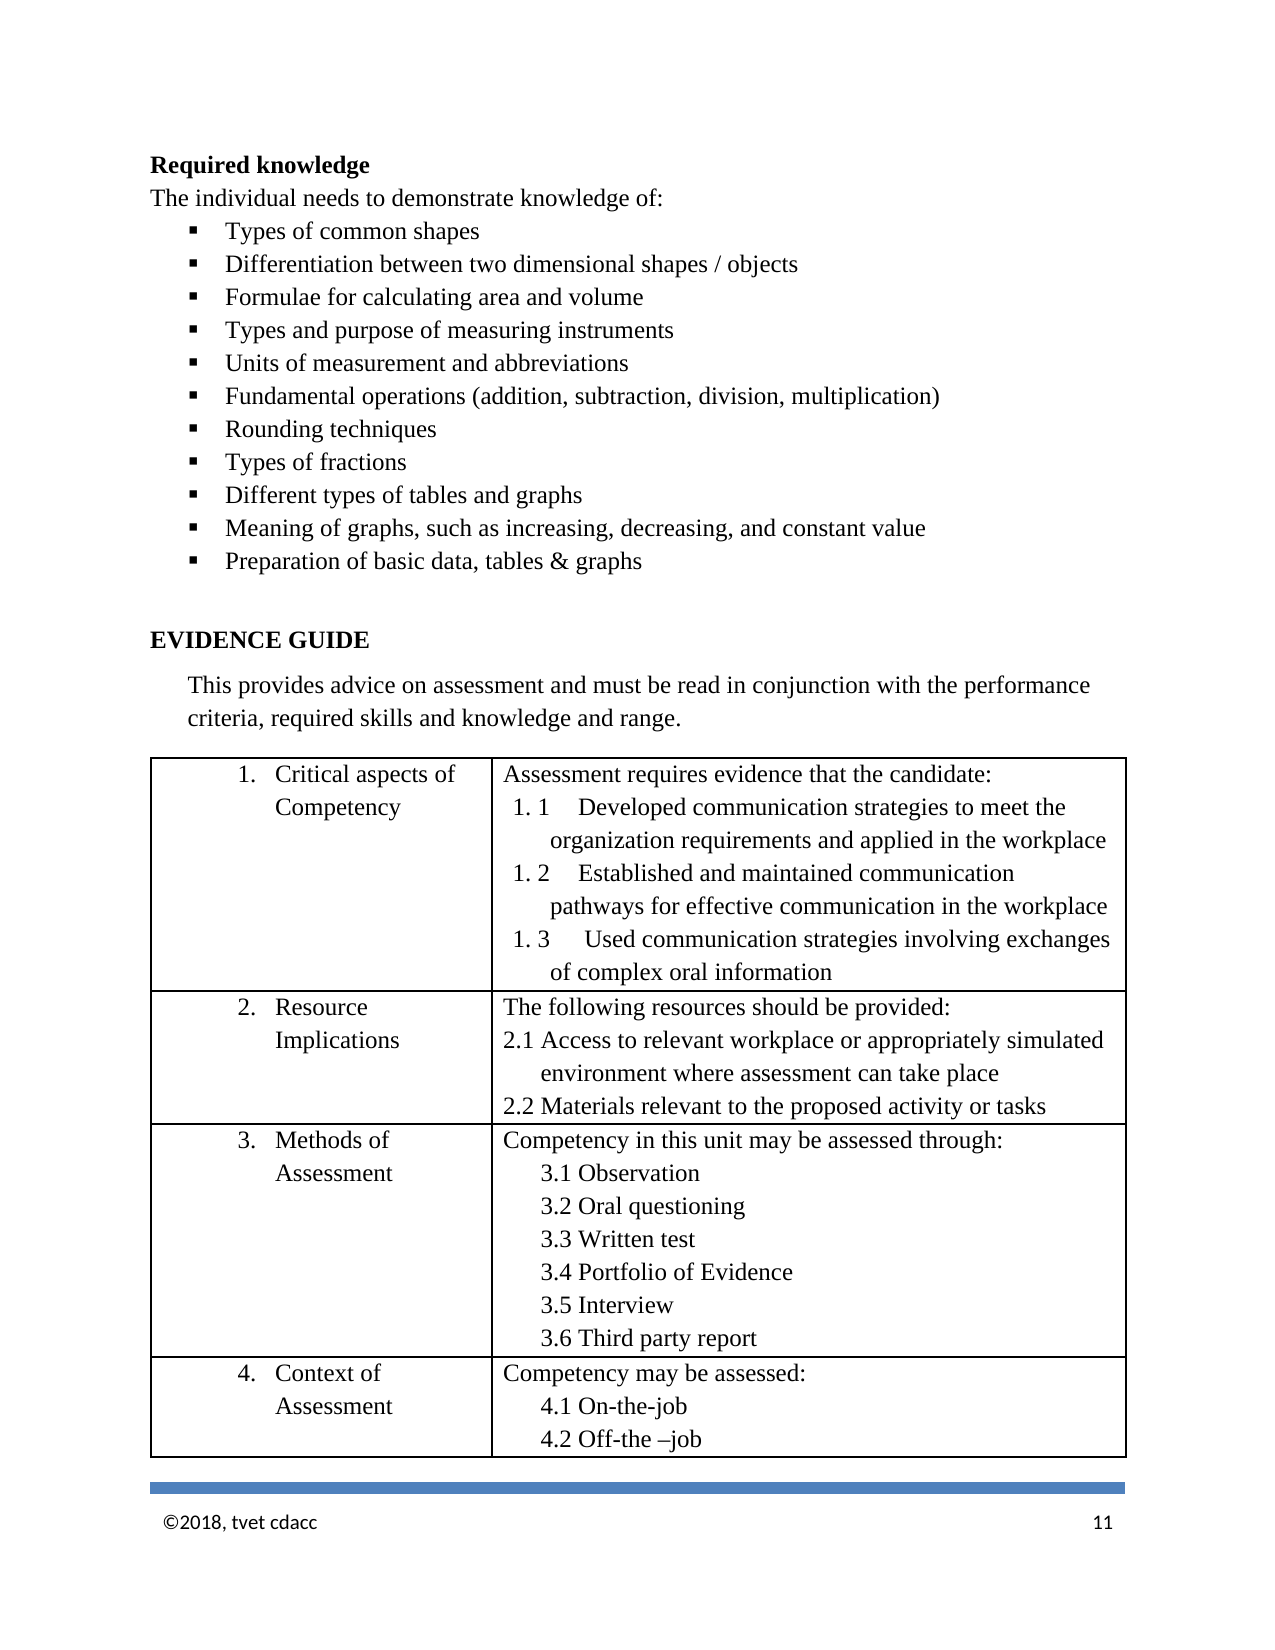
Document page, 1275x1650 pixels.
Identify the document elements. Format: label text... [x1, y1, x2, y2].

list Differentiation between two dimensional shapes / objects [187, 249, 1125, 278]
list Fundamental operations (addition, subtraction, division, multiplication) [187, 381, 1125, 410]
table_cell Competency in this unit may be assessed through: Observation Oral questioning Written test Portfolio of Evidence Interview Third party report [493, 1125, 1125, 1356]
table_cell The following resources should be provided: Access to relevant workplace or appropriately simulated environment where assessment can take place Materials relevant to the proposed activity or tasks [493, 992, 1125, 1123]
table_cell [152, 1358, 491, 1456]
text EVIDENCE GUIDE [150, 625, 1125, 653]
list Types of common shapes [187, 216, 1125, 245]
text This provides advice on assessment and must be read in conjunction with the performance criteria, required skills and knowledge and range. [187, 670, 1125, 732]
text The individual needs to demonstrate knowledge of: [150, 183, 1125, 212]
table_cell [493, 1358, 1125, 1456]
table_cell Methods of Assessment [152, 1125, 491, 1356]
table_header Assessment requires evidence that the candidate: Developed communication strategies to meet the organization requirements and applied in the workplace Established and maintained communication pathways for effective communication in the workplace Used communication strategies involving exchanges of complex oral information [493, 759, 1125, 990]
list Preparation of basic data, tables & graphs [187, 546, 1125, 575]
list Different types of tables and graphs [187, 480, 1125, 509]
list Meaning of graphs, such as increasing, decreasing, and constant value [187, 513, 1125, 542]
list Rounding techniques [187, 414, 1125, 443]
text Required knowledge [150, 150, 1125, 179]
list Types and purpose of measuring instruments [187, 315, 1125, 344]
table_header Critical aspects of Competency [152, 759, 491, 990]
list Types of fractions [187, 447, 1125, 476]
table_cell Resource Implications [152, 992, 491, 1123]
list Units of measurement and abbreviations [187, 348, 1125, 377]
list Formulae for calculating area and volume [187, 282, 1125, 311]
